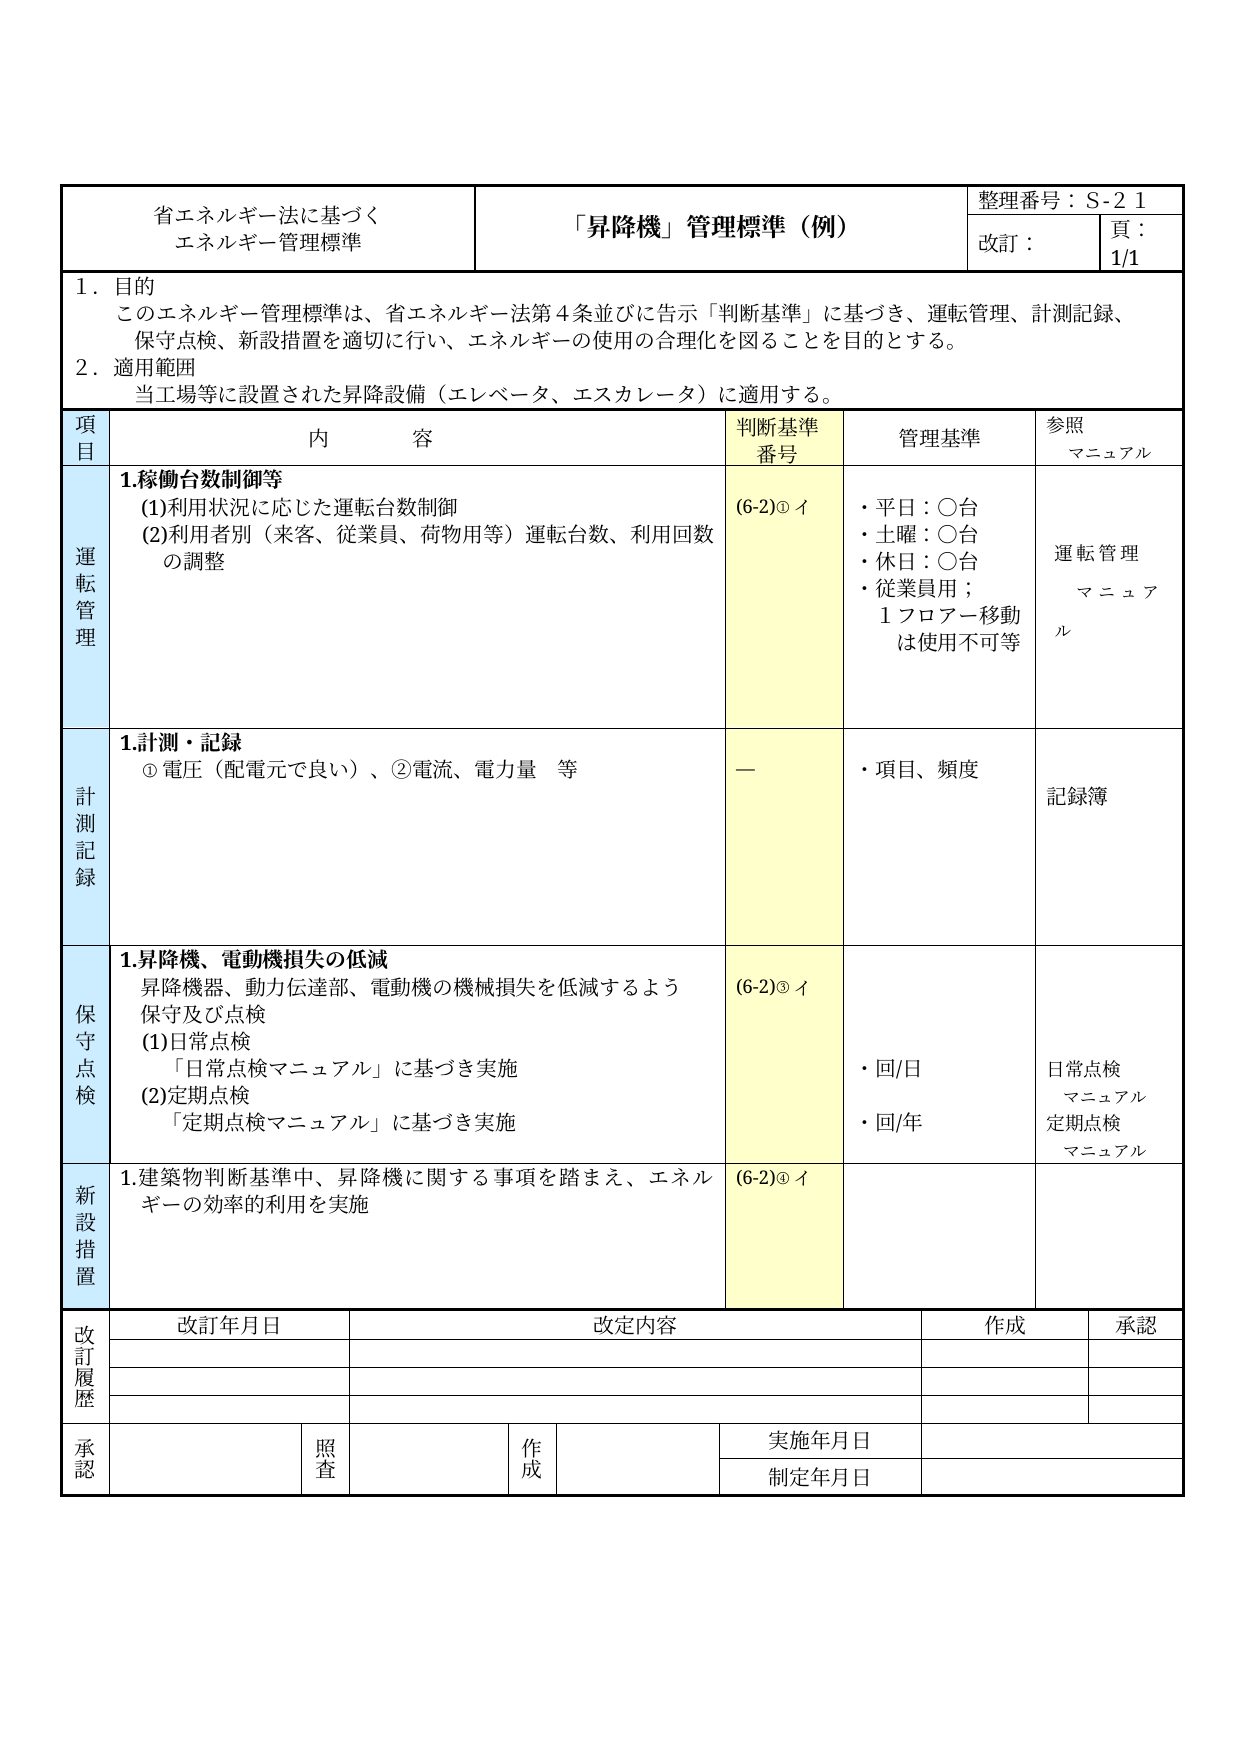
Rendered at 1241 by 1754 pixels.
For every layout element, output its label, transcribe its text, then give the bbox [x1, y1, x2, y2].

table_cell [110, 1368, 349, 1395]
table_cell [110, 1340, 349, 1367]
table_cell ・回/日 ・回/年 [844, 946, 1035, 1163]
table_cell 1.稼働台数制御等 (1)利用状況に応じた運転台数制御 (2)利用者別（来客、従業員、荷物用等）運転台数、利用回数の調整 [110, 466, 725, 727]
table_cell ・項目、頻度 [844, 729, 1035, 945]
table_cell [922, 1396, 1088, 1423]
table_cell 承認 [63, 1424, 109, 1494]
table_cell 計 測 記 録 [63, 729, 109, 945]
table_cell [922, 1459, 1182, 1494]
table_cell 改定内容 [350, 1311, 921, 1338]
table_cell [1036, 1164, 1182, 1308]
table_cell [350, 1368, 921, 1395]
table_cell 作成 [509, 1424, 556, 1494]
table_cell [350, 1424, 508, 1494]
table_cell [1089, 1340, 1182, 1367]
table_cell [1089, 1396, 1182, 1423]
table_cell [922, 1340, 1088, 1367]
table_cell 改訂履歴 [63, 1311, 109, 1423]
table_cell [922, 1368, 1088, 1395]
table_cell 承認 [1089, 1311, 1182, 1338]
table_cell １．目的 このエネルギー管理標準は、省エネルギー法第４条並びに告示「判断基準」に基づき、運転管理、計測記録、 保守点検、新設措置を適切に行い、エネルギーの使用の合理化を図ることを目的とする。 ２．適用範囲 当工場等に設置された昇降設備（エレベータ、エスカレータ）に適用する。 [63, 273, 1182, 408]
table_cell [557, 1424, 719, 1494]
table_cell 実施年月日 [720, 1424, 921, 1457]
table_cell 管理基準 [844, 411, 1035, 465]
table_cell 改訂年月日 [110, 1311, 349, 1338]
table_cell 記録簿 [1036, 729, 1182, 945]
table_cell 運 転 管 理 [63, 466, 109, 727]
table_cell [868, 1340, 921, 1367]
table_cell 1.計測・記録 ①電圧（配電元で良い）、②電流、電力量 等 [110, 729, 725, 945]
table_cell [844, 1164, 1035, 1308]
table_cell (6-2)③イ [726, 946, 843, 1163]
table_header 整理番号：Ｓ-２１ [968, 187, 1182, 214]
table_cell 内 容 [110, 411, 725, 465]
table_cell ― [726, 729, 843, 945]
table_cell [350, 1396, 921, 1423]
table_cell 照査 [302, 1424, 349, 1494]
table_cell [350, 1340, 868, 1367]
table_header 省エネルギー法に基づく エネルギー管理標準 [63, 187, 474, 270]
table_cell (6-2)①イ [726, 466, 843, 727]
table_cell [110, 1396, 349, 1423]
table_cell 1.昇降機、電動機損失の低減 昇降機器、動力伝達部、電動機の機械損失を低減するよう 保守及び点検 (1)日常点検 「日常点検マニュアル」に基づき実施 (2)定期点検 「定期点検マニュアル」に基づき実施 [111, 946, 725, 1163]
table_cell 保 守 点 検 [63, 946, 109, 1163]
table_cell 運転管理 マニュアル [1036, 466, 1182, 727]
table_cell 1.建築物判断基準中、昇降機に関する事項を踏まえ、エネルギーの効率的利用を実施 [110, 1164, 725, 1308]
table_cell 項目 [63, 411, 109, 465]
table_cell [922, 1424, 1182, 1457]
table_cell 日常点検 マニュアル 定期点検 マニュアル [1036, 946, 1182, 1163]
table_cell 制定年月日 [720, 1459, 921, 1494]
table_cell [1089, 1368, 1182, 1395]
table_cell 頁：1/1 [1101, 215, 1182, 270]
table_cell 参照 マニュアル [1036, 411, 1182, 465]
table_cell 作成 [922, 1311, 1088, 1338]
table_cell 改訂： [968, 215, 1099, 270]
table_cell (6-2)④イ [726, 1164, 843, 1308]
table_cell [110, 1424, 301, 1494]
table_cell 判断基準 番号 [726, 411, 843, 465]
table_cell 新 設 措 置 [63, 1164, 109, 1308]
table_header 「昇降機」管理標準（例） [476, 187, 967, 270]
table_cell ・平日：○台 ・土曜：○台 ・休日：○台 ・従業員用； １フロアー移動 は使用不可等 [844, 466, 1035, 727]
